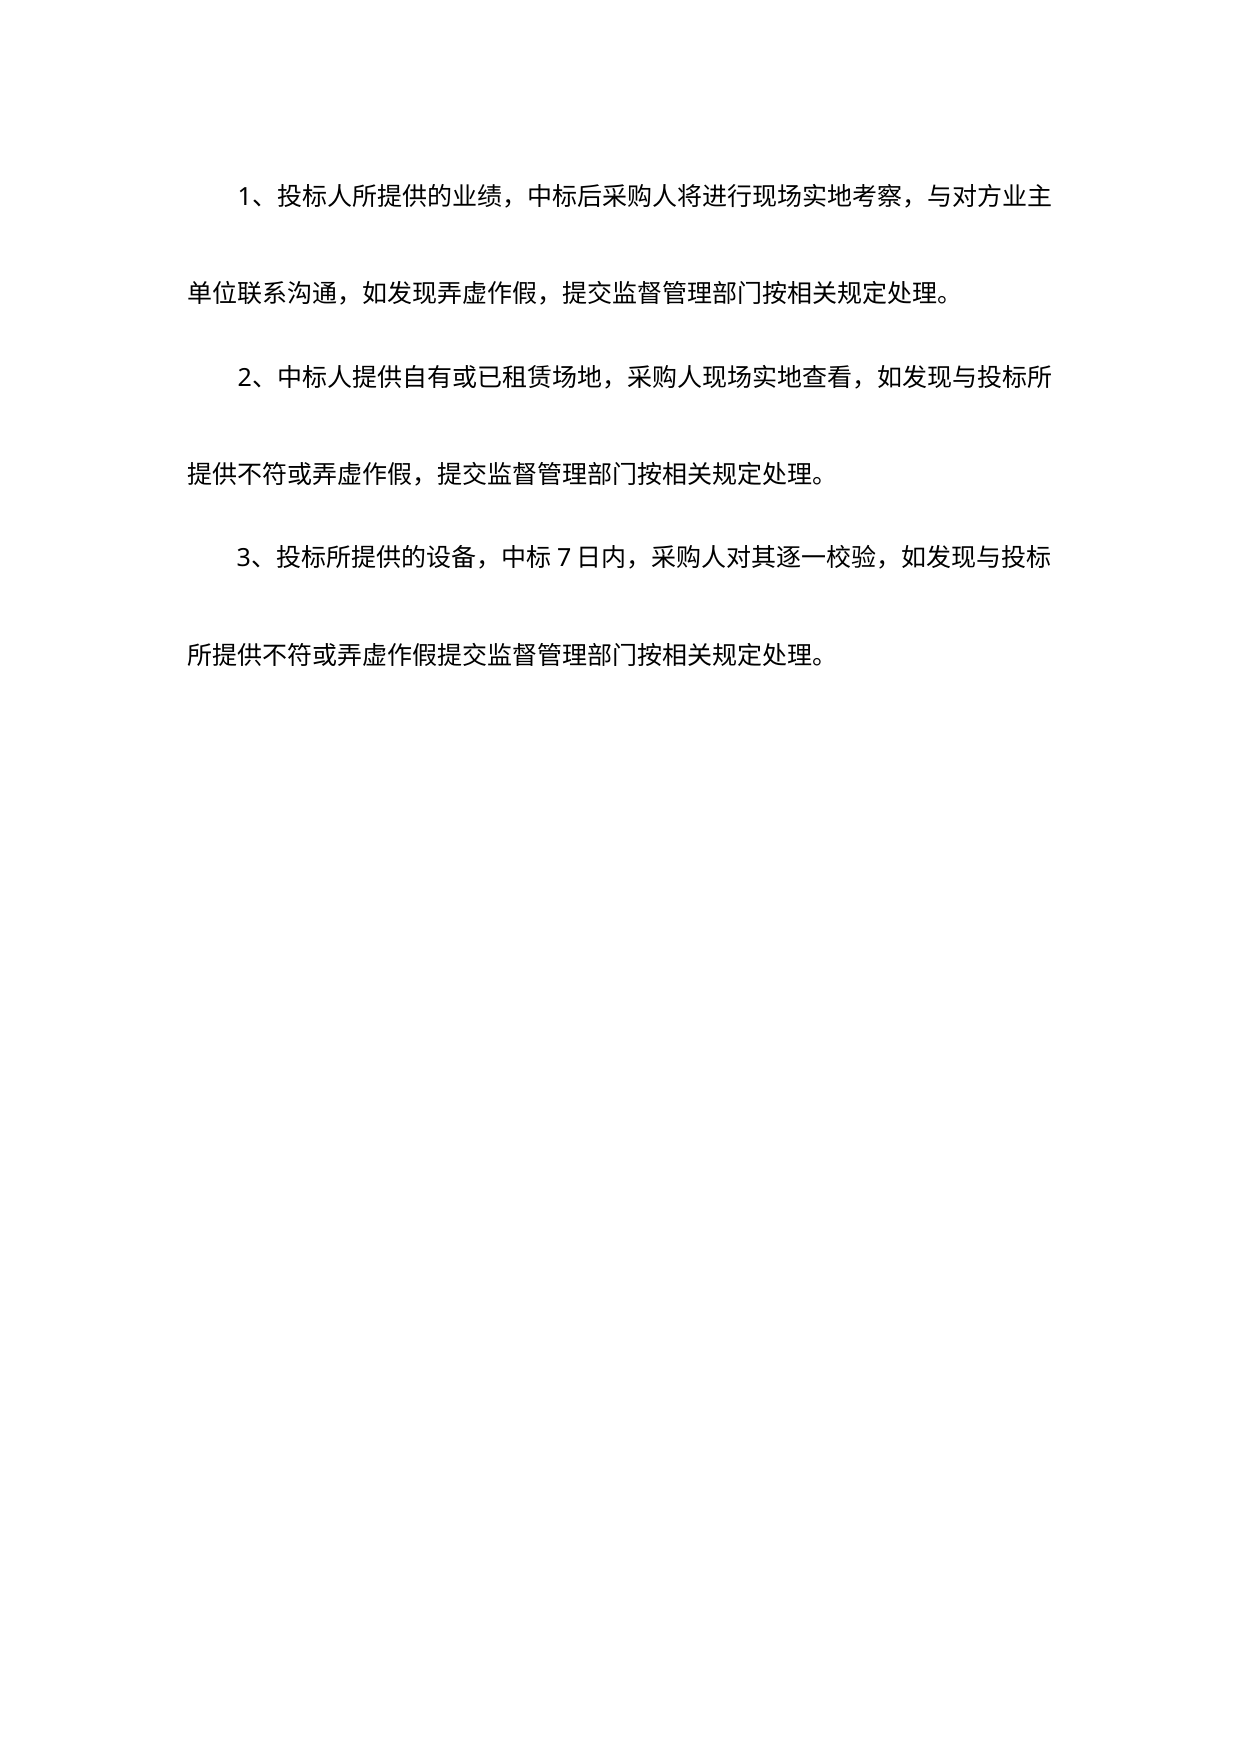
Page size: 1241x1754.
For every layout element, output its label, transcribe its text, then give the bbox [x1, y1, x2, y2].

text 3、投标所提供的设备，中标7日内，采购人对其逐一校验，如发现与投标所提供不符或弄虚作假提交监督管理部门按相关规定处理。 [187, 523, 1053, 686]
text 1、投标人所提供的业绩，中标后采购人将进行现场实地考察，与对方业主单位联系沟通，如发现弄虚作假，提交监督管理部门按相关规定处理。 [187, 162, 1053, 324]
text 2、中标人提供自有或已租赁场地，采购人现场实地查看，如发现与投标所提供不符或弄虚作假，提交监督管理部门按相关规定处理。 [187, 343, 1053, 505]
